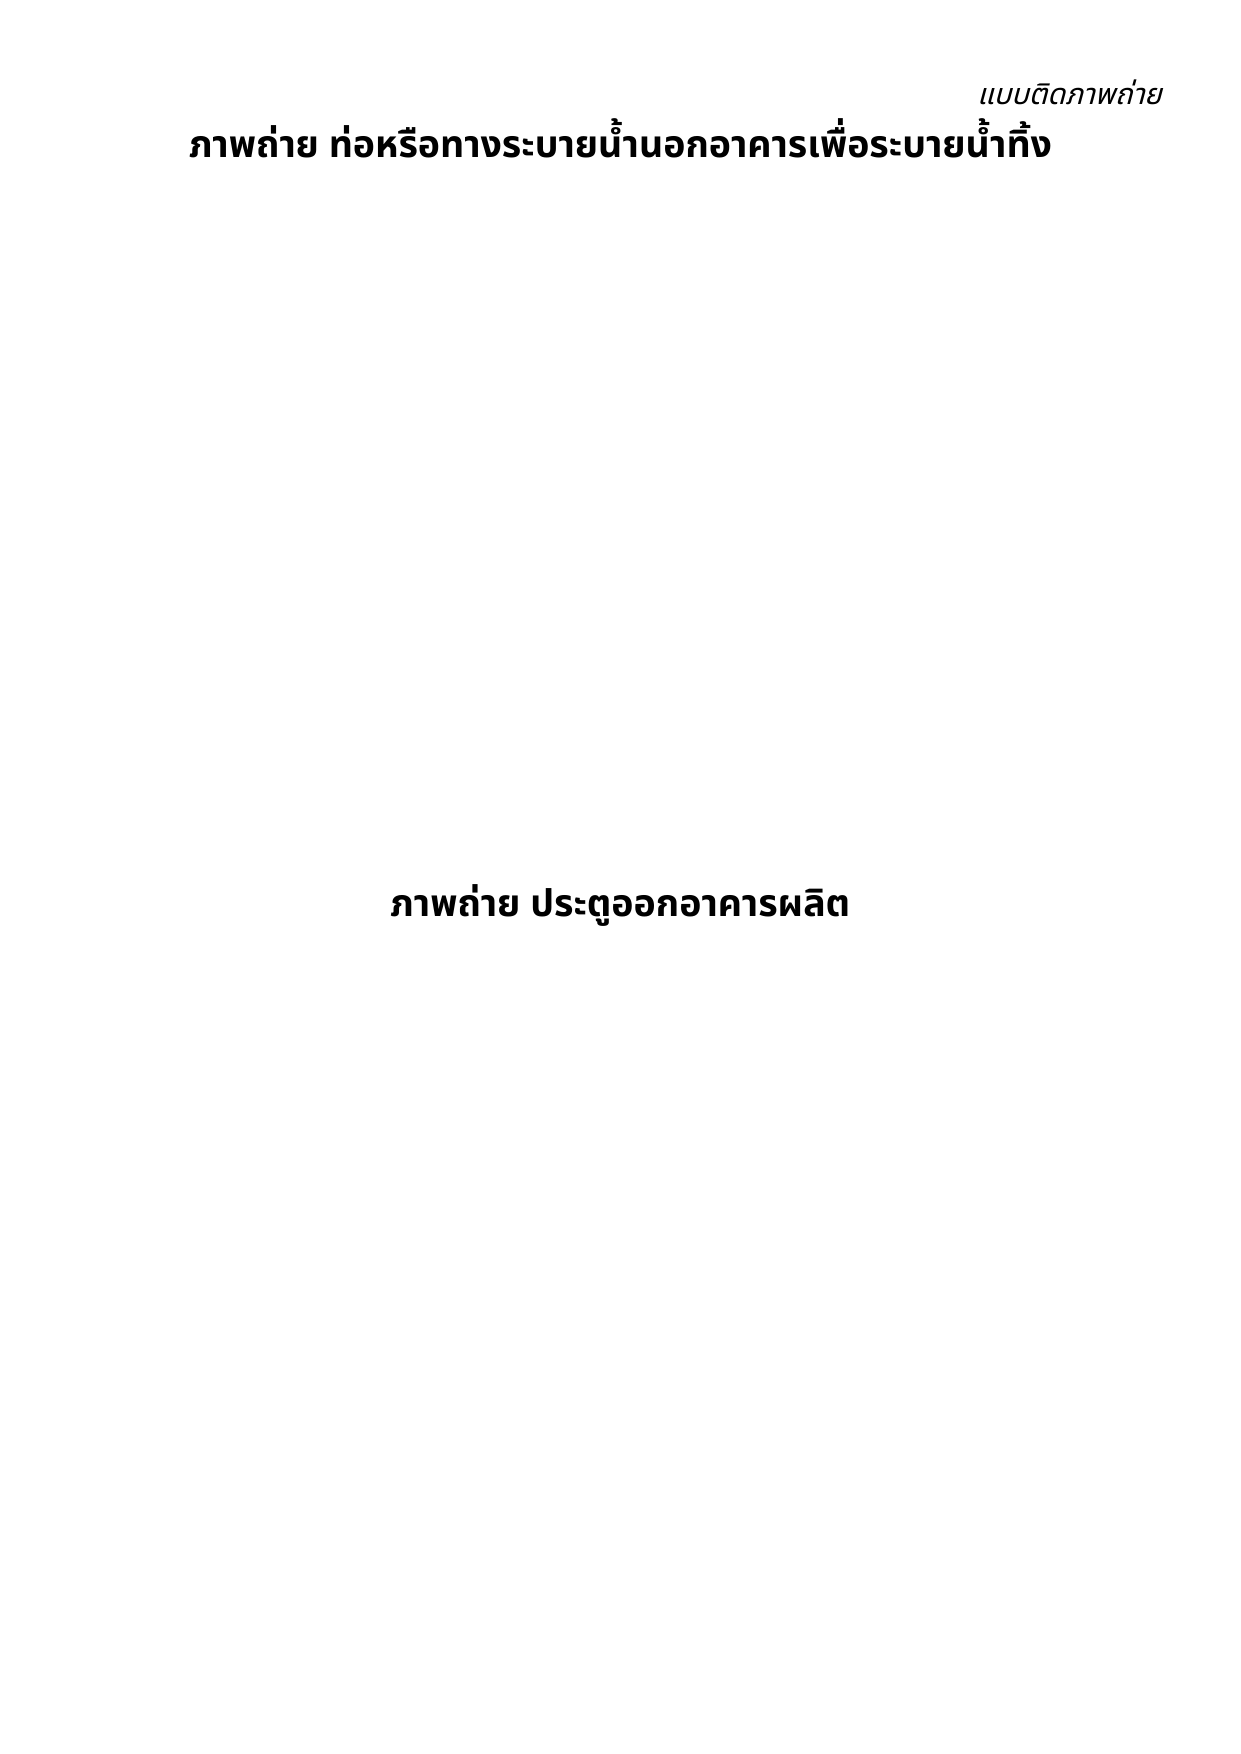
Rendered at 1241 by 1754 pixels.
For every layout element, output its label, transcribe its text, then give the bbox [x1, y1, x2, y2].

text ภาพถ่าย ประตูออกอาคารผลิต [75, 877, 1165, 933]
text ภาพถ่าย ท่อหรือทางระบายน้ำนอกอาคารเพื่อระบายน้ำทิ้ง [75, 118, 1165, 174]
